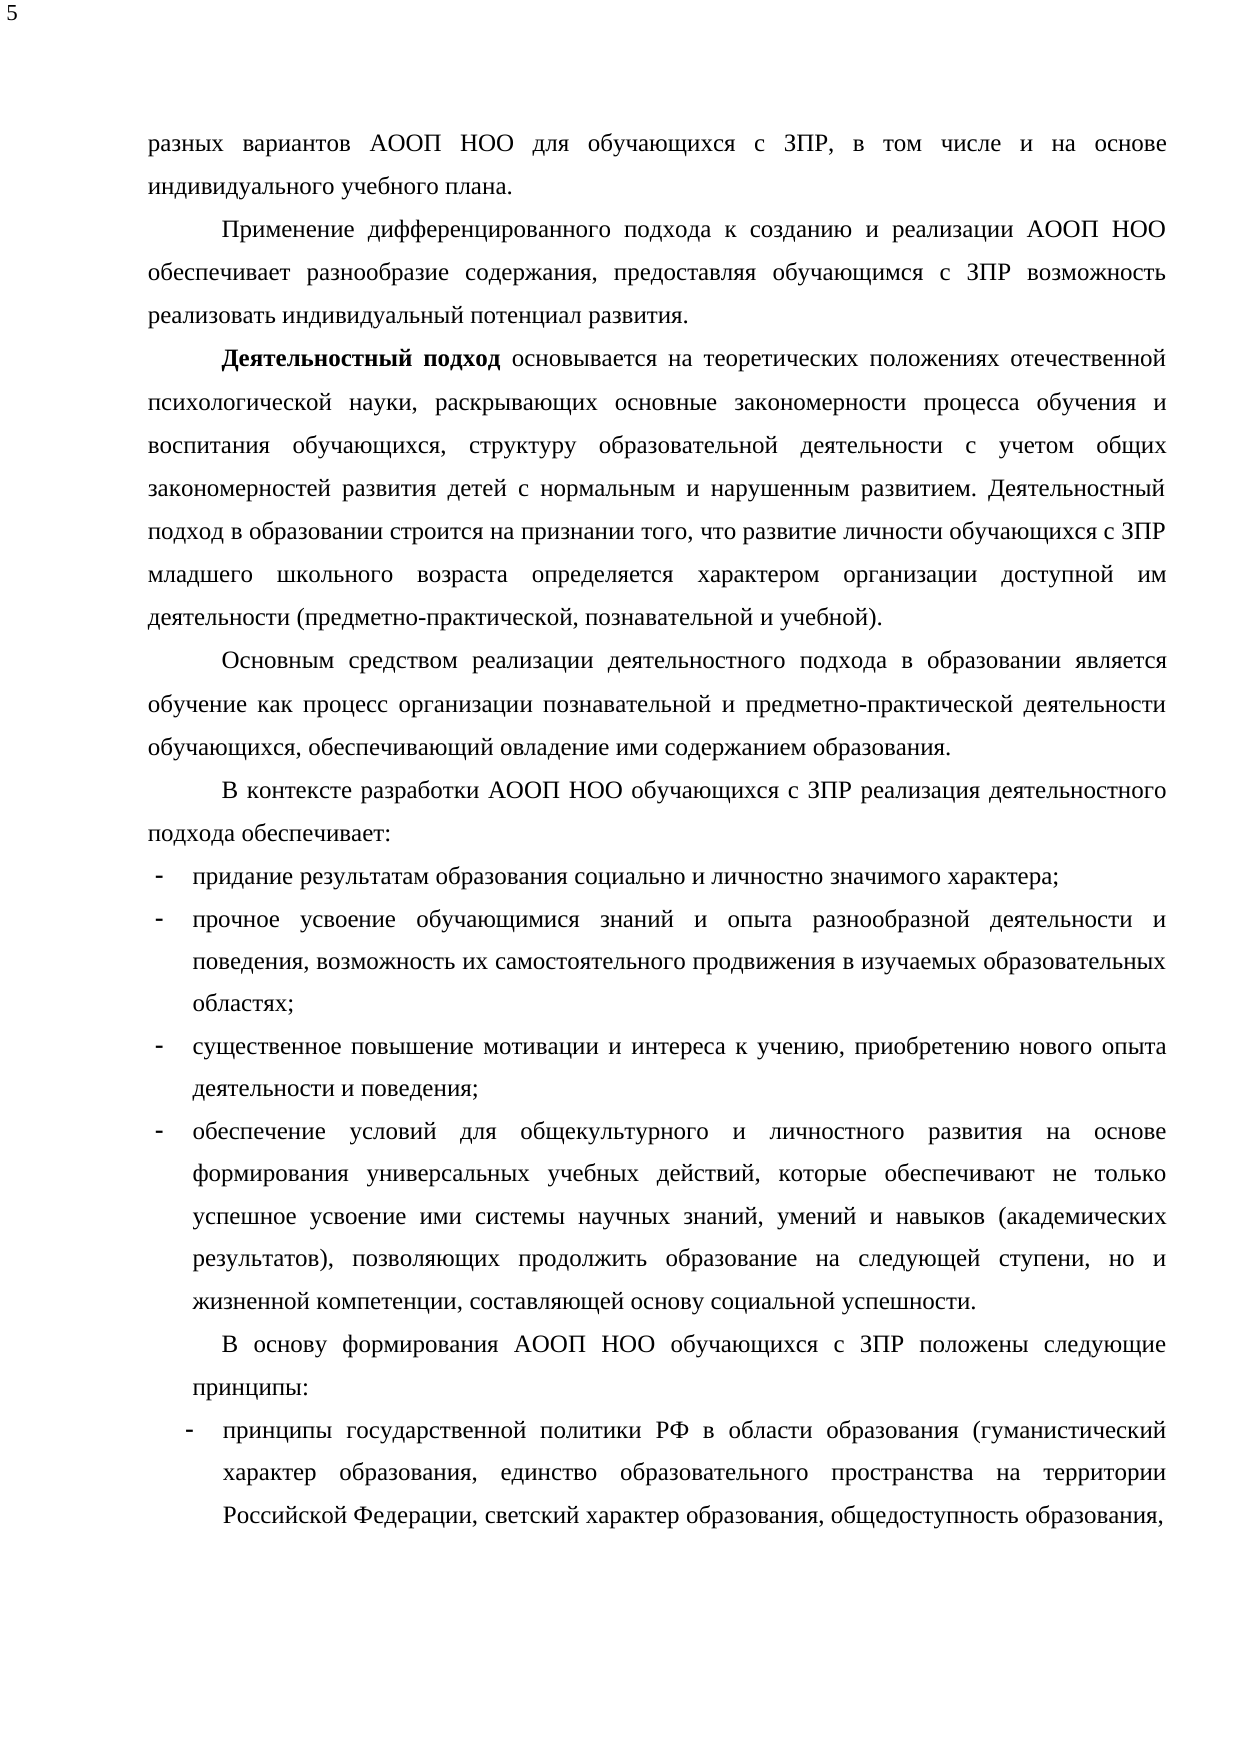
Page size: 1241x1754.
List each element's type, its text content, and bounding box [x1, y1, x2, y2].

text разных вариантов АООП НОО для обучающихся с ЗПР, в том числе и на основе индивидуального учебного плана. [148, 128, 1167, 200]
text В основу формирования АООП НОО обучающихся с ЗПР положены следующие принципы: [192, 1329, 1166, 1401]
list принципы государственной политики РФ в области образования (гуманистический характер образования, единство образовательного пространства на территории Российской Федерации, светский характер образования, общедоступность образования, [185, 1415, 1166, 1528]
list придание результатам образования социально и личностно значимого характера; [155, 861, 1180, 890]
text Основным средством реализации деятельностного подхода в образовании является обучение как процесс организации познавательной и предметно-практической деятельности обучающихся, обеспечивающий овладение ими содержанием образования. [148, 646, 1167, 761]
text Деятельностный подход основывается на теоретических положениях отечественной психологической науки, раскрывающих основные закономерности процесса обучения и воспитания обучающихся, структуру образовательной деятельности с учетом общих закономерностей развития детей с нормальным и нарушенным развитием. Деятельностный подход в образовании строится на признании того, что развитие личности обучающихся с ЗПР младшего школьного возраста определяется характером организации доступной им деятельности (предметно-практической, познавательной и учебной). [148, 343, 1167, 631]
text В контексте разработки АООП НОО обучающихся с ЗПР реализация деятельностного подхода обеспечивает: [148, 775, 1167, 847]
list обеспечение условий для общекультурного и личностного развития на основе формирования универсальных учебных действий, которые обеспечивают не только успешное усвоение ими системы научных знаний, умений и навыков (академических результатов), позволяющих продолжить образование на следующей ступени, но и жизненной компетенции, составляющей основу социальной успешности. [155, 1116, 1167, 1315]
text Применение дифференцированного подхода к созданию и реализации АООП НОО обеспечивает разнообразие содержания, предоставляя обучающимся с ЗПР возможность реализовать индивидуальный потенциал развития. [148, 214, 1166, 329]
list существенное повышение мотивации и интереса к учению, приобретению нового опыта деятельности и поведения; [155, 1031, 1167, 1102]
list прочное усвоение обучающимися знаний и опыта разнообразной деятельности и поведения, возможность их самостоятельного продвижения в изучаемых образовательных областях; [155, 904, 1166, 1016]
